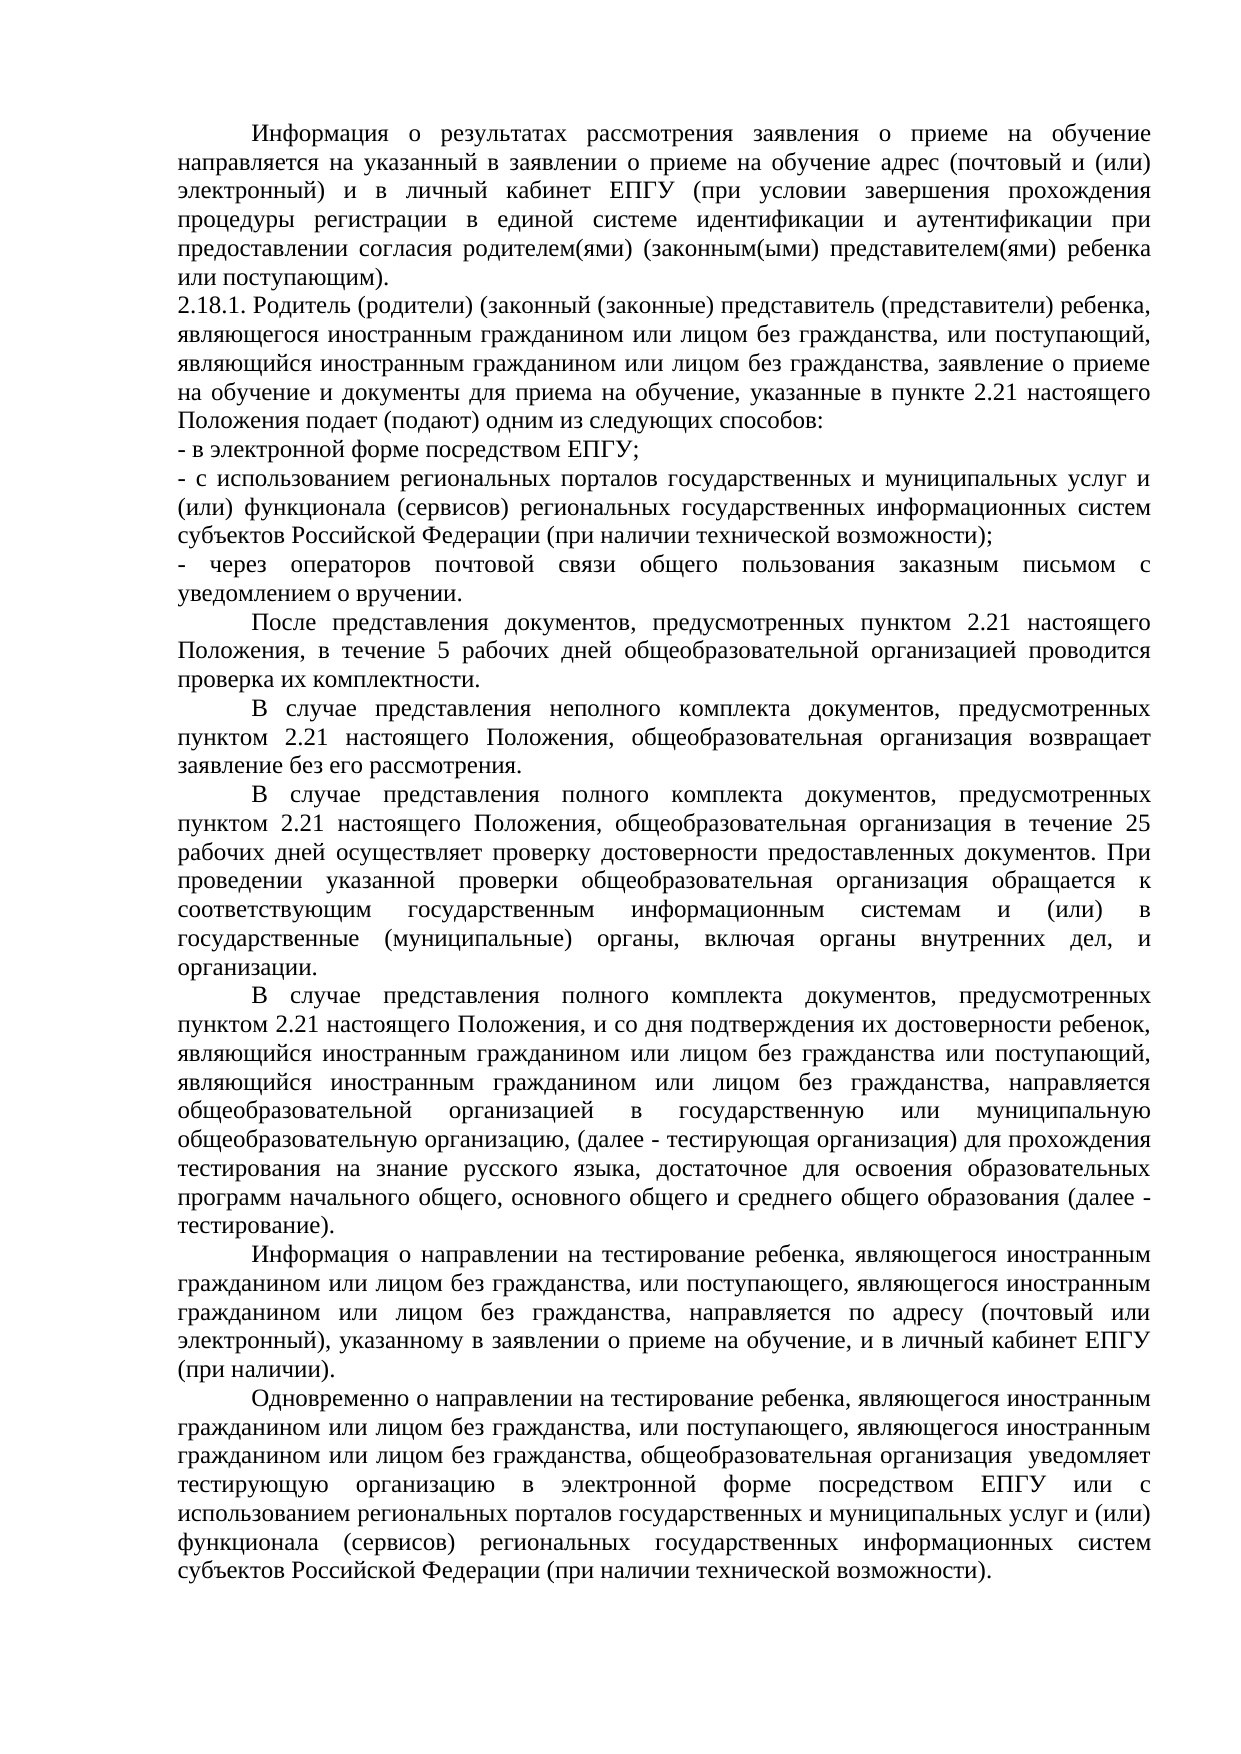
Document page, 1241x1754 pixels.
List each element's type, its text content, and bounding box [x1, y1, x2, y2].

text Информация о результатах рассмотрения заявления о приеме на обучение направляется на указанный в заявлении о приеме на обучение адрес (почтовый и (или) электронный) и в личный кабинет ЕПГУ (при условии завершения прохождения процедуры регистрации в единой системе идентификации и аутентификации при предоставлении согласия родителем(ями) (законным(ыми) представителем(ями) ребенка или поступающим). [177, 118, 1152, 291]
text В случае представления полного комплекта документов, предусмотренных пунктом 2.21 настоящего Положения, общеобразовательная организация в течение 25 рабочих дней осуществляет проверку достоверности предоставленных документов. При проведении указанной проверки общеобразовательная организация обращается к соответствующим государственным информационным системам и (или) в государственные (муниципальные) органы, включая органы внутренних дел, и организации. [177, 779, 1152, 981]
text В случае представления неполного комплекта документов, предусмотренных пунктом 2.21 настоящего Положения, общеобразовательная организация возвращает заявление без его рассмотрения. [177, 693, 1152, 779]
text - в электронной форме посредством ЕПГУ; [177, 434, 1152, 463]
text - с использованием региональных порталов государственных и муниципальных услуг и (или) функционала (сервисов) региональных государственных информационных систем субъектов Российской Федерации (при наличии технической возможности); [177, 463, 1152, 549]
text После представления документов, предусмотренных пунктом 2.21 настоящего Положения, в течение 5 рабочих дней общеобразовательной организацией проводится проверка их комплектности. [177, 607, 1152, 693]
text В случае представления полного комплекта документов, предусмотренных пунктом 2.21 настоящего Положения, и со дня подтверждения их достоверности ребенок, являющийся иностранным гражданином или лицом без гражданства или поступающий, являющийся иностранным гражданином или лицом без гражданства, направляется общеобразовательной организацией в государственную или муниципальную общеобразовательную организацию, (далее - тестирующая организация) для прохождения тестирования на знание русского языка, достаточное для освоения образовательных программ начального общего, основного общего и среднего общего образования (далее - тестирование). [177, 981, 1152, 1239]
text Информация о направлении на тестирование ребенка, являющегося иностранным гражданином или лицом без гражданства, или поступающего, являющегося иностранным гражданином или лицом без гражданства, направляется по адресу (почтовый или электронный), указанному в заявлении о приеме на обучение, и в личный кабинет ЕПГУ (при наличии). [177, 1239, 1152, 1383]
text 2.18.1. Родитель (родители) (законный (законные) представитель (представители) ребенка, являющегося иностранным гражданином или лицом без гражданства, или поступающий, являющийся иностранным гражданином или лицом без гражданства, заявление о приеме на обучение и документы для приема на обучение, указанные в пункте 2.21 настоящего Положения подает (подают) одним из следующих способов: [177, 291, 1152, 434]
text - через операторов почтовой связи общего пользования заказным письмом с уведомлением о вручении. [177, 549, 1152, 607]
text Одновременно о направлении на тестирование ребенка, являющегося иностранным гражданином или лицом без гражданства, или поступающего, являющегося иностранным гражданином или лицом без гражданства, общеобразовательная организация уведомляет тестирующую организацию в электронной форме посредством ЕПГУ или с использованием региональных порталов государственных и муниципальных услуг и (или) функционала (сервисов) региональных государственных информационных систем субъектов Российской Федерации (при наличии технической возможности). [177, 1383, 1152, 1584]
